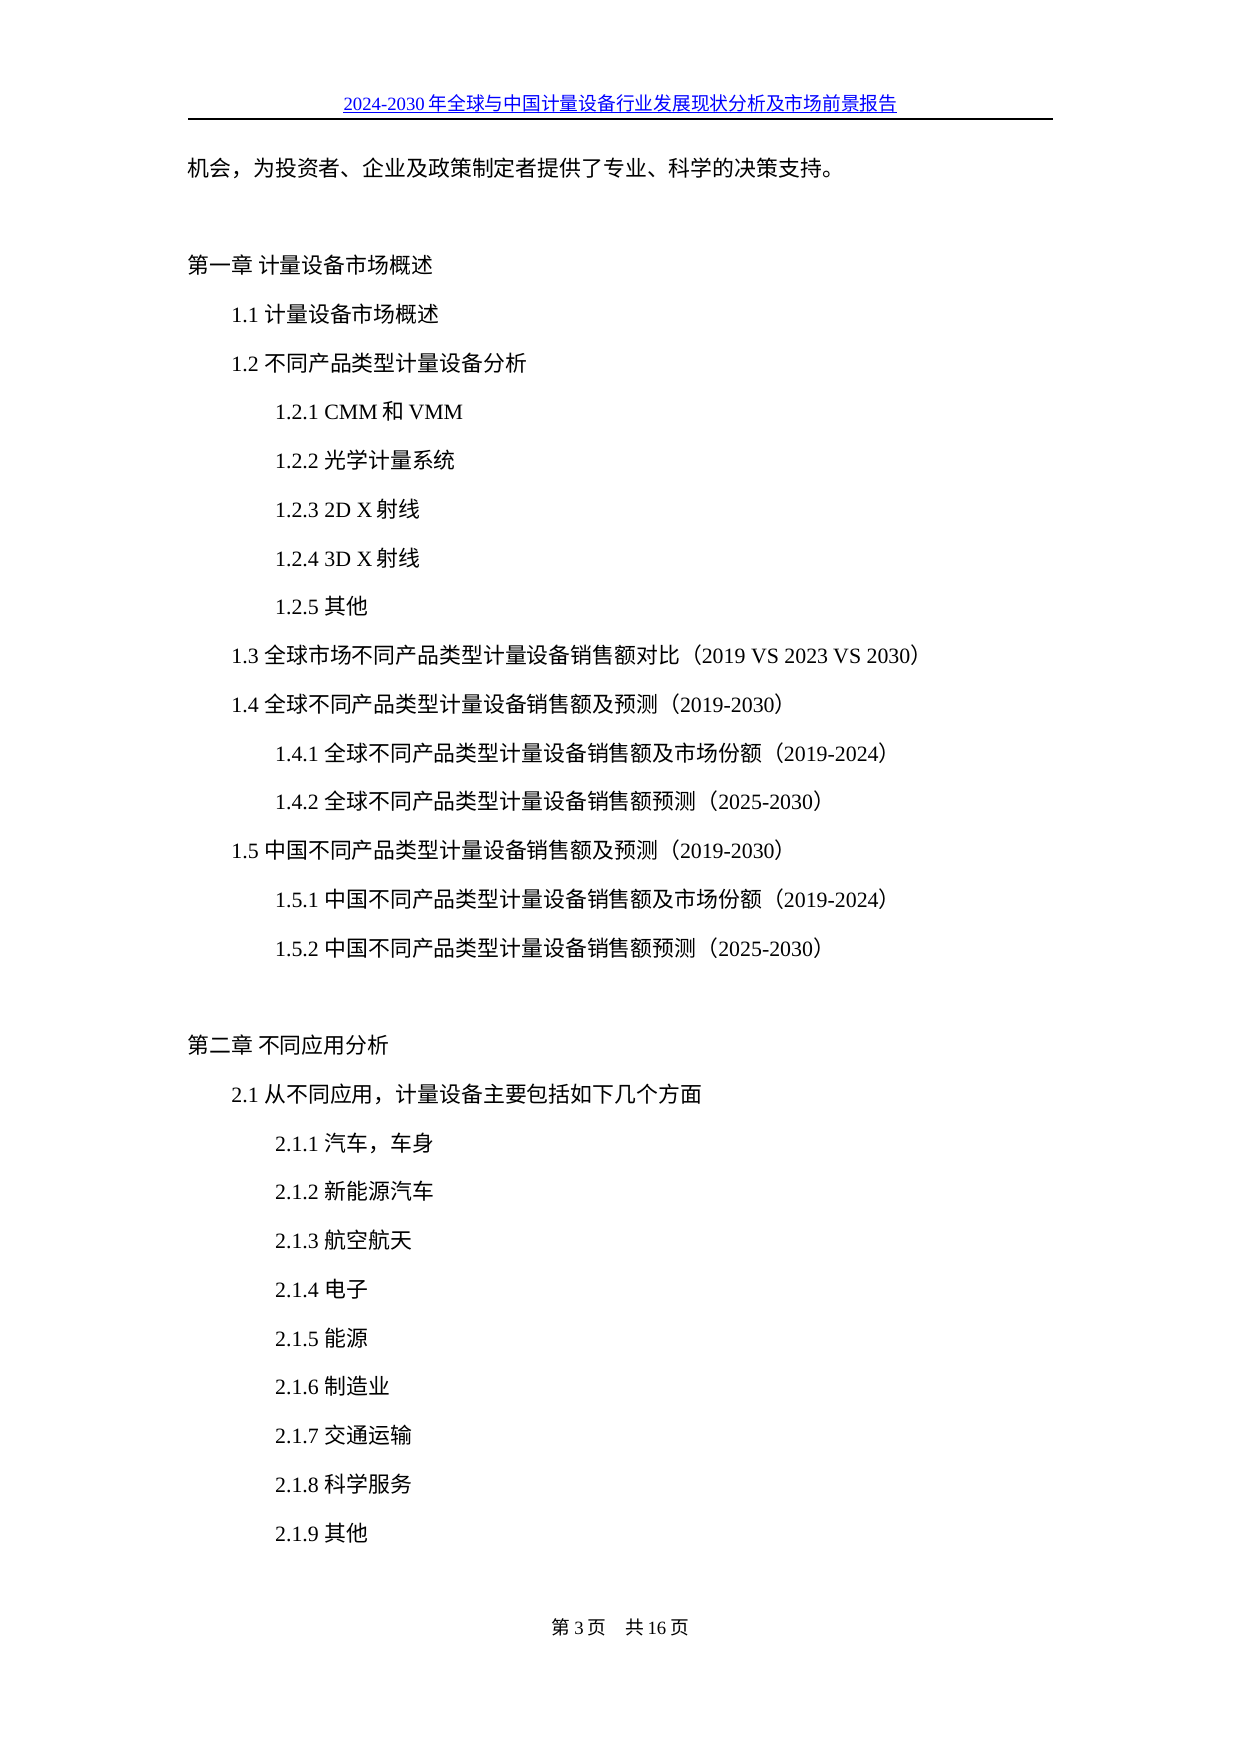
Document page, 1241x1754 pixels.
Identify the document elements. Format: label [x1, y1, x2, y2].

text [187, 150, 1053, 1548]
